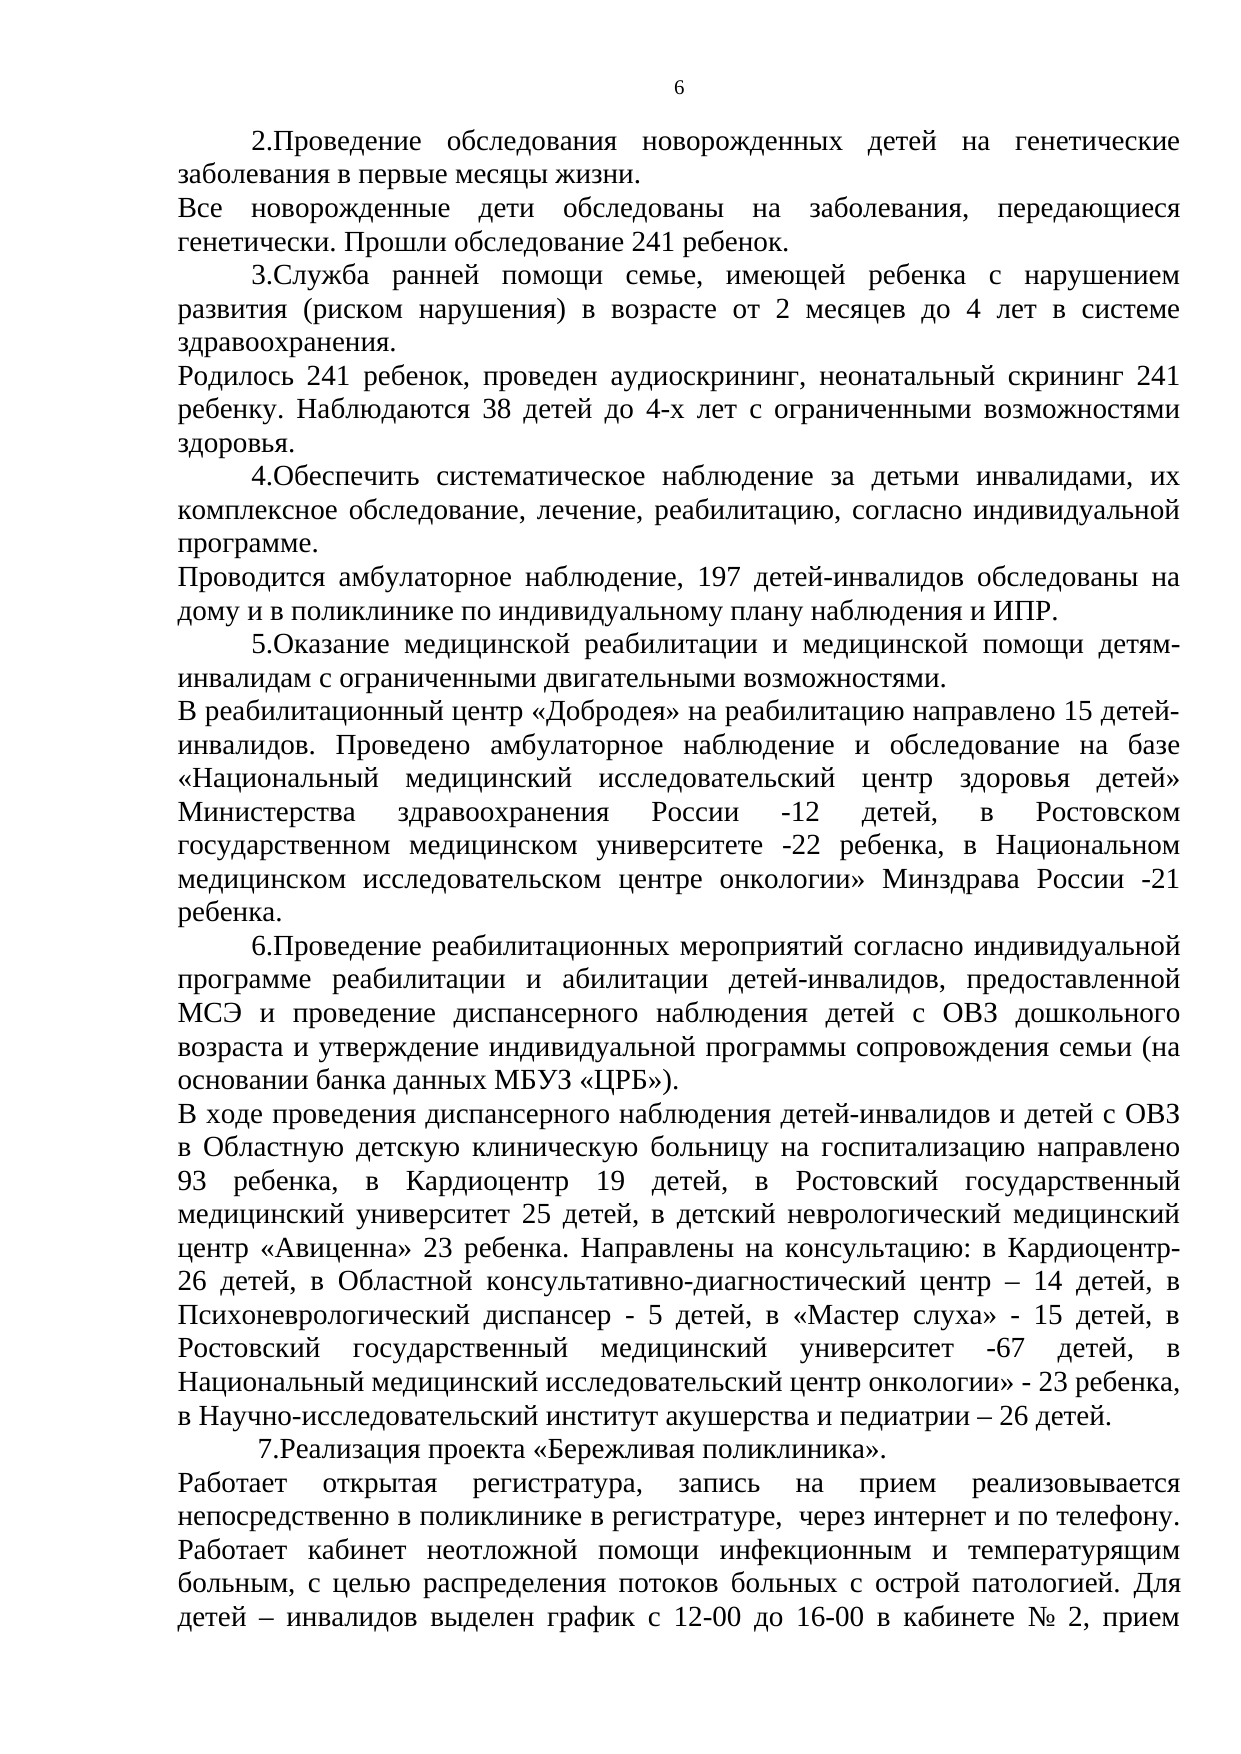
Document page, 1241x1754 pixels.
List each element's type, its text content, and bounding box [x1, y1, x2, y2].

text В ходе проведения диспансерного наблюдения детей-инвалидов и детей с ОВЗ в Областную детскую клиническую больницу на госпитализацию направлено 93 ребенка, в Кардиоцентр 19 детей, в Ростовский государственный медицинский университет 25 детей, в детский неврологический медицинский центр «Авиценна» 23 ребенка. Направлены на консультацию: в Кардиоцентр- 26 детей, в Областной консультативно-диагностический центр – 14 детей, в Психоневрологический диспансер - 5 детей, в «Мастер слуха» - 15 детей, в Ростовский государственный медицинский университет -67 детей, в Национальный медицинский исследовательский центр онкологии» - 23 ребенка, в Научно-исследовательский институт акушерства и педиатрии – 26 детей. [177, 1096, 1181, 1431]
text В реабилитационный центр «Добродея» на реабилитацию направлено 15 детей-инвалидов. Проведено амбулаторное наблюдение и обследование на базе «Национальный медицинский исследовательский центр здоровья детей» Министерства здравоохранения России -12 детей, в Ростовском государственном медицинском университете -22 ребенка, в Национальном медицинском исследовательском центре онкологии» Минздрава России -21 ребенка. [177, 693, 1181, 928]
text 6.Проведение реабилитационных мероприятий согласно индивидуальной программе реабилитации и абилитации детей-инвалидов, предоставленной МСЭ и проведение диспансерного наблюдения детей с ОВЗ дошкольного возраста и утверждение индивидуальной программы сопровождения семьи (на основании банка данных МБУЗ «ЦРБ»). [177, 928, 1181, 1096]
text Все новорожденные дети обследованы на заболевания, передающиеся генетически. Прошли обследование 241 ребенок. [177, 190, 1181, 257]
text 3.Служба ранней помощи семье, имеющей ребенка с нарушением развития (риском нарушения) в возрасте от 2 месяцев до 4 лет в системе здравоохранения. [177, 257, 1181, 358]
text 2.Проведение обследования новорожденных детей на генетические заболевания в первые месяцы жизни. [177, 123, 1181, 190]
text Проводится амбулаторное наблюдение, 197 детей-инвалидов обследованы на дому и в поликлинике по индивидуальному плану наблюдения и ИПР. [177, 559, 1181, 626]
text 4.Обеспечить систематическое наблюдение за детьми инвалидами, их комплексное обследование, лечение, реабилитацию, согласно индивидуальной программе. [177, 458, 1181, 559]
text Родилось 241 ребенок, проведен аудиоскрининг, неонатальный скрининг 241 ребенку. Наблюдаются 38 детей до 4-х лет с ограниченными возможностями здоровья. [177, 358, 1181, 458]
text 7.Реализация проекта «Бережливая поликлиника». [177, 1431, 1181, 1465]
text 5.Оказание медицинской реабилитации и медицинской помощи детям-инвалидам с ограниченными двигательными возможностями. [177, 626, 1181, 693]
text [177, 1465, 1181, 1632]
